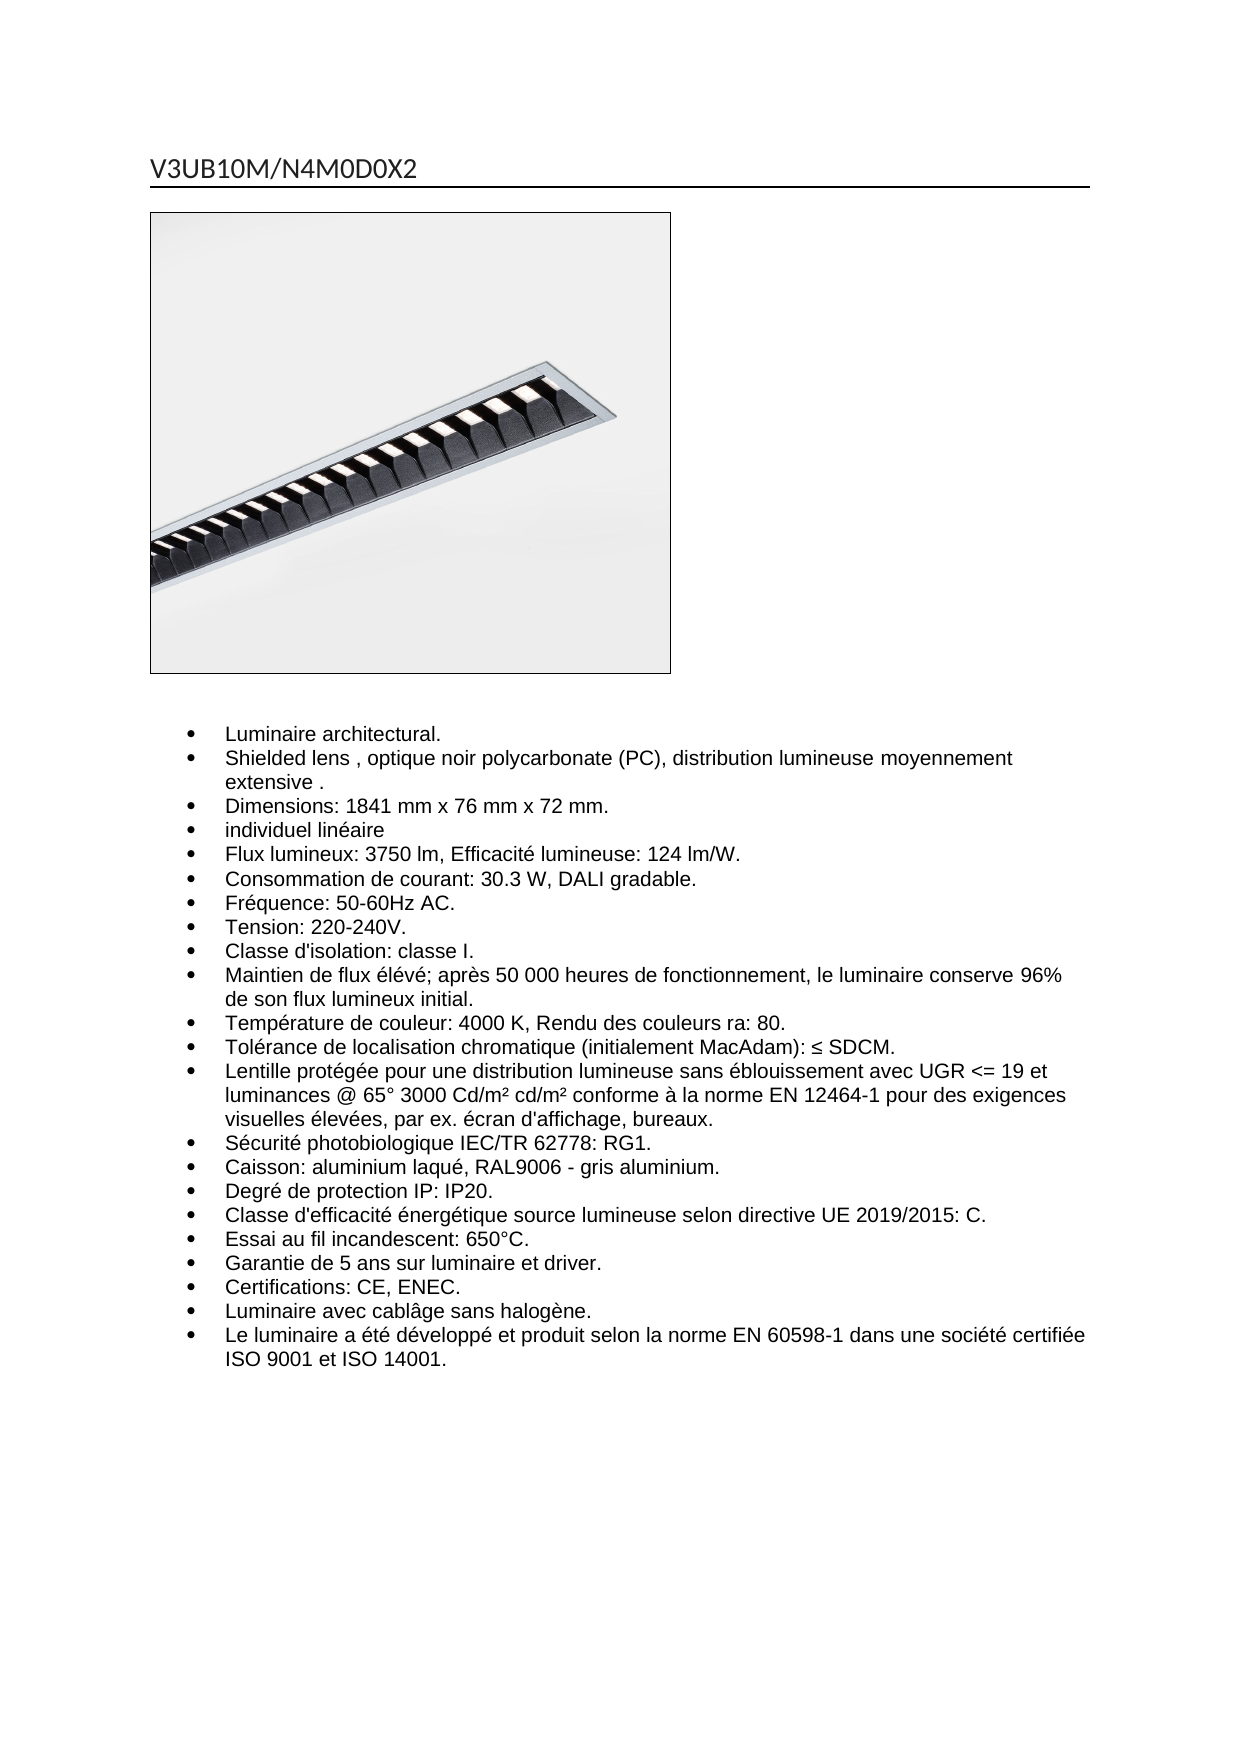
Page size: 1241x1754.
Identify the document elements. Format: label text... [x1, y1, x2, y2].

list Shielded lens , optique noir polycarbonate (PC), distribution lumineuse moyennement extensive . [187, 746, 1090, 794]
list Caisson: aluminium laqué, RAL9006 - gris aluminium. [187, 1155, 1090, 1179]
list Tolérance de localisation chromatique (initialement MacAdam): ≤ SDCM. [187, 1035, 1090, 1059]
list Classe d'efficacité énergétique source lumineuse selon directive UE 2019/2015: C. [187, 1203, 1090, 1227]
picture [151, 213, 670, 673]
list Degré de protection IP: IP20. [187, 1179, 1090, 1203]
list Sécurité photobiologique IEC/TR 62778: RG1. [187, 1131, 1090, 1155]
list Garantie de 5 ans sur luminaire et driver. [187, 1251, 1090, 1275]
list Classe d'isolation: classe I. [187, 938, 1090, 963]
list Consommation de courant: 30.3 W, DALI gradable. [187, 866, 1090, 890]
list Dimensions: 1841 mm x 76 mm x 72 mm. [187, 794, 1090, 818]
list Maintien de flux élévé; après 50 000 heures de fonctionnement, le luminaire conserve 96% de son flux lumineux initial. [187, 963, 1090, 1011]
list Flux lumineux: 3750 lm, Efficacité lumineuse: 124 lm/W. [187, 842, 1090, 866]
list Lentille protégée pour une distribution lumineuse sans éblouissement avec UGR <= 19 et luminances @ 65° 3000 Cd/m² cd/m² conforme à la norme EN 12464-1 pour des exigences visuelles élevées, par ex. écran d'affichage, bureaux. [187, 1059, 1090, 1131]
list Certifications: CE, ENEC. [187, 1275, 1090, 1299]
list Tension: 220-240V. [187, 914, 1090, 938]
list Luminaire avec cablâge sans halogène. [187, 1299, 1090, 1323]
list Température de couleur: 4000 K, Rendu des couleurs ra: 80. [187, 1011, 1090, 1035]
text V3UB10M/N4M0D0X2 [150, 150, 1090, 186]
list Fréquence: 50-60Hz AC. [187, 890, 1090, 914]
list Le luminaire a été développé et produit selon la norme EN 60598-1 dans une société certifiée ISO 9001 et ISO 14001. [187, 1323, 1090, 1371]
list Essai au fil incandescent: 650°C. [187, 1227, 1090, 1251]
list Luminaire architectural. [187, 722, 1090, 746]
list individuel linéaire [187, 818, 1090, 842]
